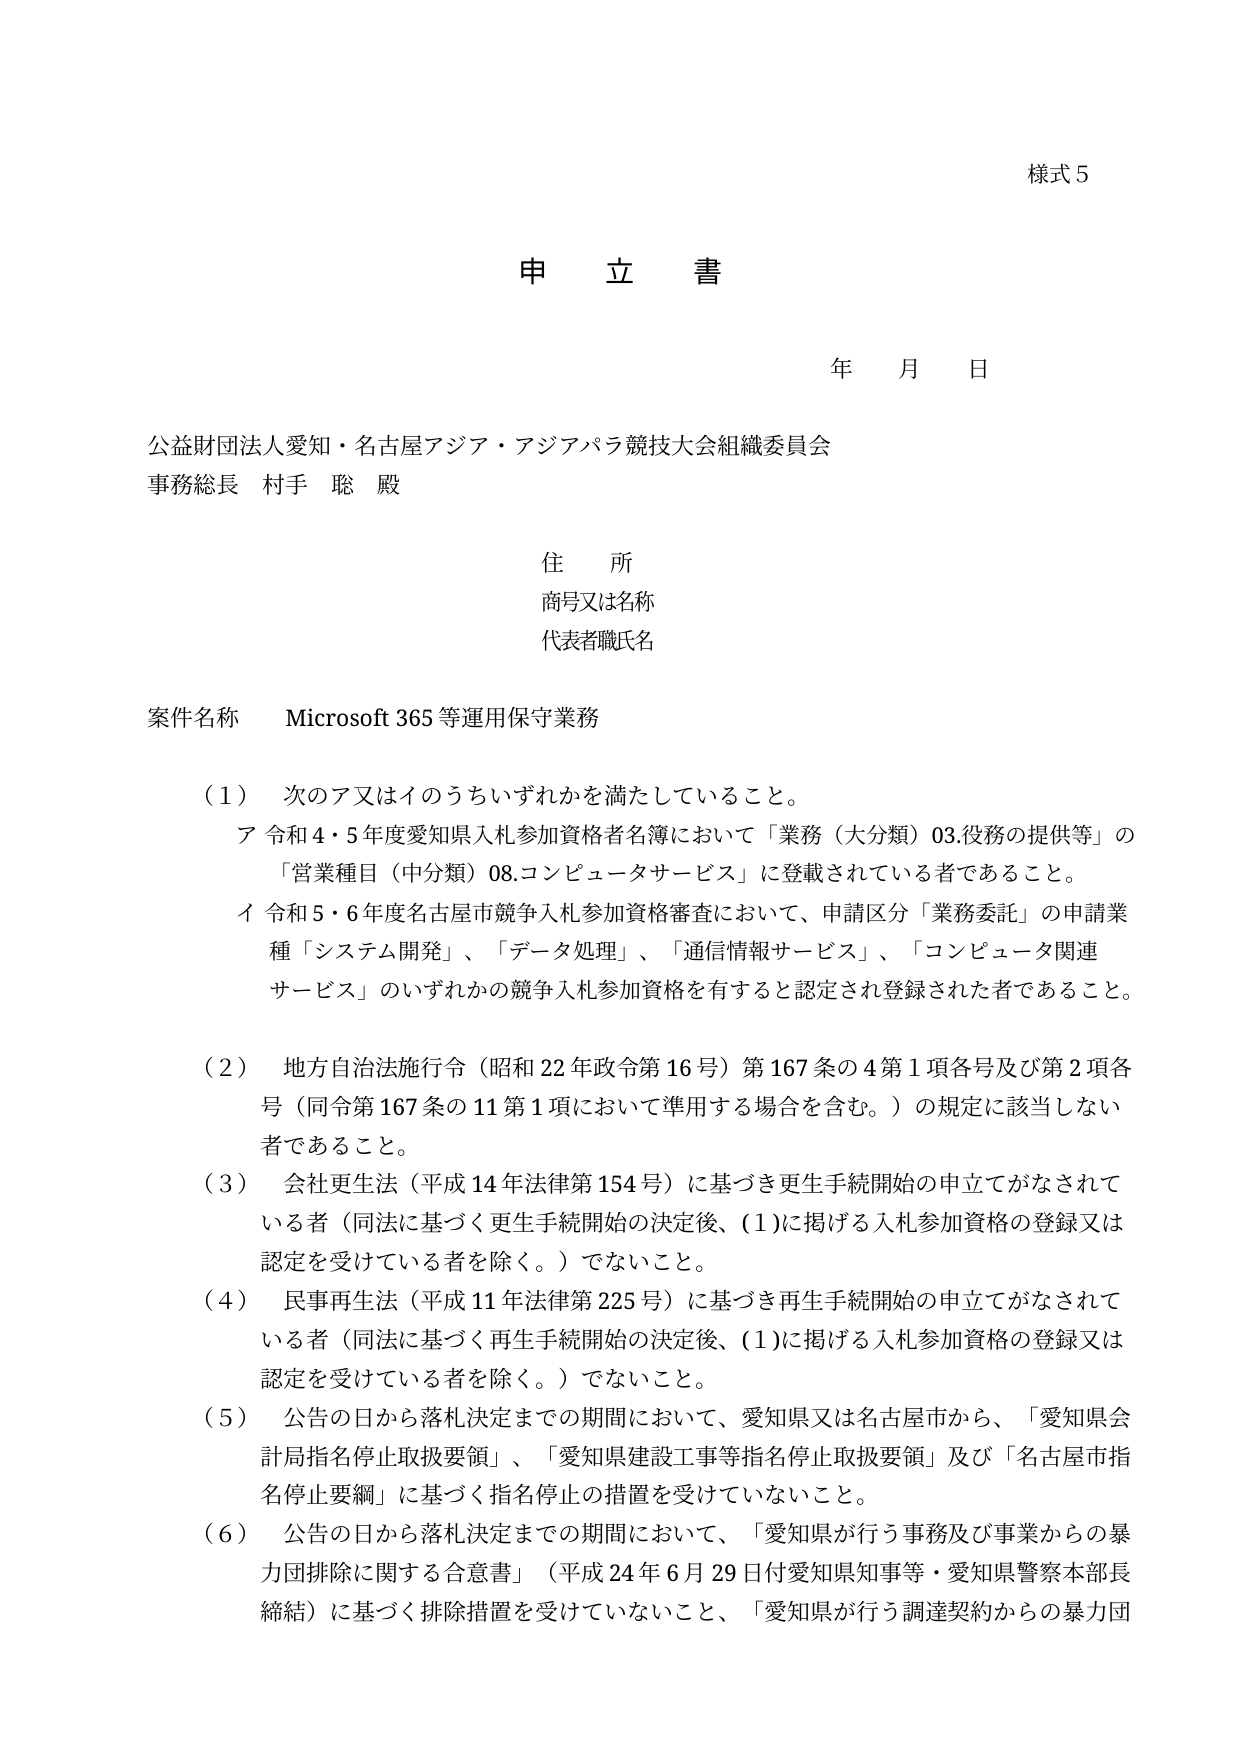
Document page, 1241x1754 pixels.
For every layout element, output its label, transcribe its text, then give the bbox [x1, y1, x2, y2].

text （４） 民事再生法（平成11年法律第225号）に基づき再生手続開始の申立てがなされている者（同法に基づく再生手続開始の決定後、(１)に掲げる入札参加資格の登録又は認定を受けている者を除く。）でないこと。 [191, 1280, 1137, 1397]
text 案件名称 Microsoft 365等運用保守業務 [148, 697, 1092, 736]
text （５） 公告の日から落札決定までの期間において、愛知県又は名古屋市から、「愛知県会計局指名停止取扱要領」、「愛知県建設工事等指名停止取扱要領」及び「名古屋市指名停止要綱」に基づく指名停止の措置を受けていないこと。 [191, 1397, 1137, 1513]
text 商号又は名称 [541, 581, 1092, 620]
text 住 所 [541, 542, 1092, 581]
text 申 立 書 [148, 231, 1092, 309]
text 代表者職氏名 [541, 620, 1092, 659]
text （２） 地方自治法施行令（昭和22年政令第16号）第167条の4第１項各号及び第2項各号（同令第167条の11第1項において準用する場合を含む。）の規定に該当しない者であること。 [191, 1047, 1137, 1164]
text （３） 会社更生法（平成14年法律第154号）に基づき更生手続開始の申立てがなされている者（同法に基づく更生手続開始の決定後、(１)に掲げる入札参加資格の登録又は認定を受けている者を除く。）でないこと。 [191, 1164, 1137, 1280]
text 様式５ [148, 153, 1092, 192]
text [191, 1513, 1137, 1630]
text イ 令和5・6年度名古屋市競争入札参加資格審査において、申請区分「業務委託」の申請業種「システム開発」、「データ処理」、「通信情報サービス」、「コンピュータ関連サービス」のいずれかの競争入札参加資格を有すると認定され登録された者であること。 [235, 892, 1137, 1047]
text 公益財団法人愛知・名古屋アジア・アジアパラ競技大会組織委員会 [148, 426, 1092, 464]
text ア 令和4・5年度愛知県入札参加資格者名簿において「業務（大分類）03.役務の提供等」の「営業種目（中分類）08.コンピュータサービス」に登載されている者であること。 [235, 814, 1137, 892]
text 年 月 日 [738, 348, 1092, 387]
text （１） 次のア又はイのうちいずれかを満たしていること。 [191, 775, 1137, 814]
text 事務総長 村手 聡 殿 [148, 464, 1092, 503]
